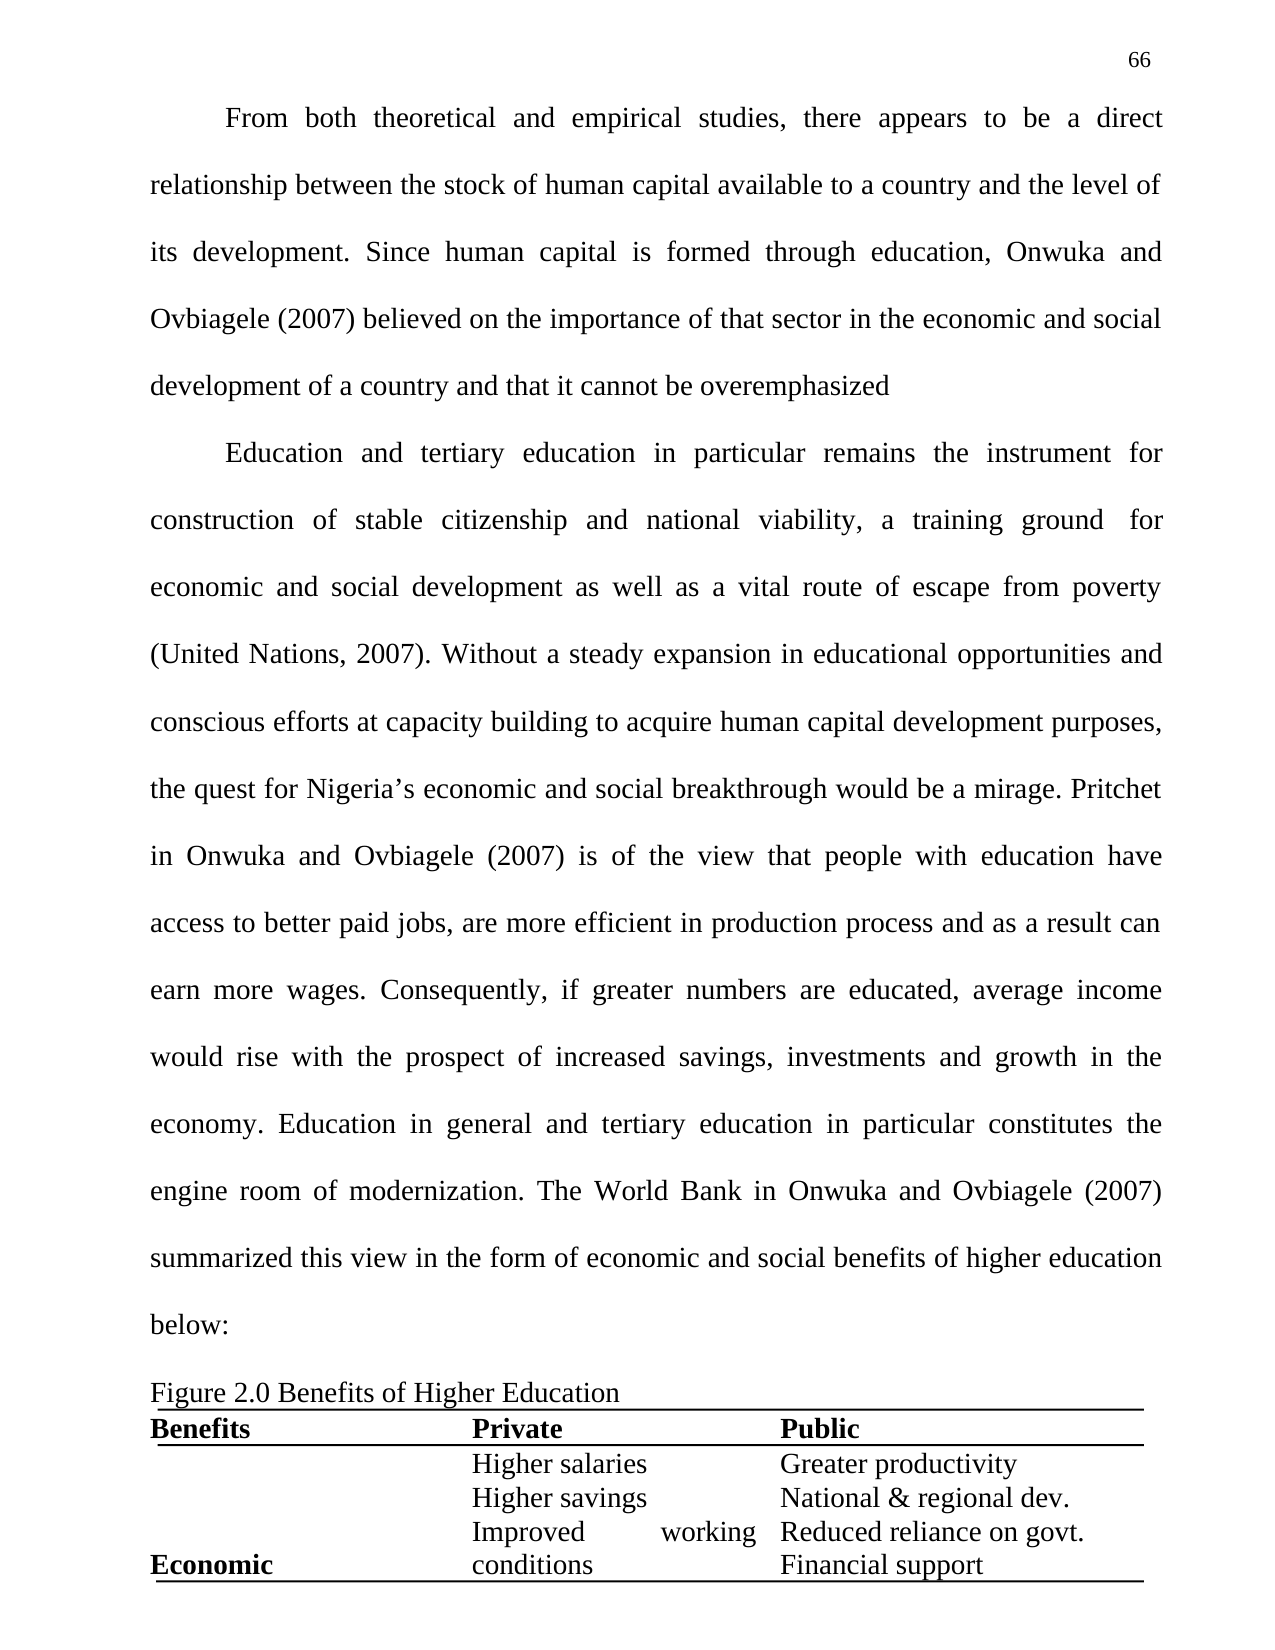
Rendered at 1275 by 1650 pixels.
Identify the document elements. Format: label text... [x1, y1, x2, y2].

text Figure 2.0 Benefits of Higher Education [150, 1375, 1223, 1408]
text Education and tertiary education in particular remains the instrument for construction of stable citizenship and national viability, a training ground for economic and social development as well as a vital route of escape from poverty (United Nations, 2007). Without a steady expansion in educational opportunities and conscious efforts at capacity building to acquire human capital development purposes, the quest for Nigeria’s economic and social breakthrough would be a mirage. Pritchet in Onwuka and Ovbiagele (2007) is of the view that people with education have access to better paid jobs, are more efficient in production process and as a result can earn more wages. Consequently, if greater numbers are educated, average income would rise with the prospect of increased savings, investments and growth in the economy. Education in general and tertiary education in particular constitutes the engine room of modernization. The World Bank in Onwuka and Ovbiagele (2007) summarized this view in the form of economic and social benefits of higher education below: [150, 435, 1163, 1341]
text Improved working conditions [472, 1514, 757, 1581]
text Economic [150, 1547, 277, 1581]
text Greater productivity National & regional dev. Reduced reliance on govt. Financial support [780, 1447, 1087, 1581]
text Higher salaries Higher savings [472, 1447, 649, 1514]
text From both theoretical and empirical studies, there appears to be a direct relationship between the stock of human capital available to a country and the level of its development. Since human capital is formed through education, Onwuka and Ovbiagele (2007) believed on the importance of that sector in the economic and social development of a country and that it cannot be overemphasized [150, 100, 1163, 402]
subtitle Benefits Private Public [150, 1411, 1223, 1444]
